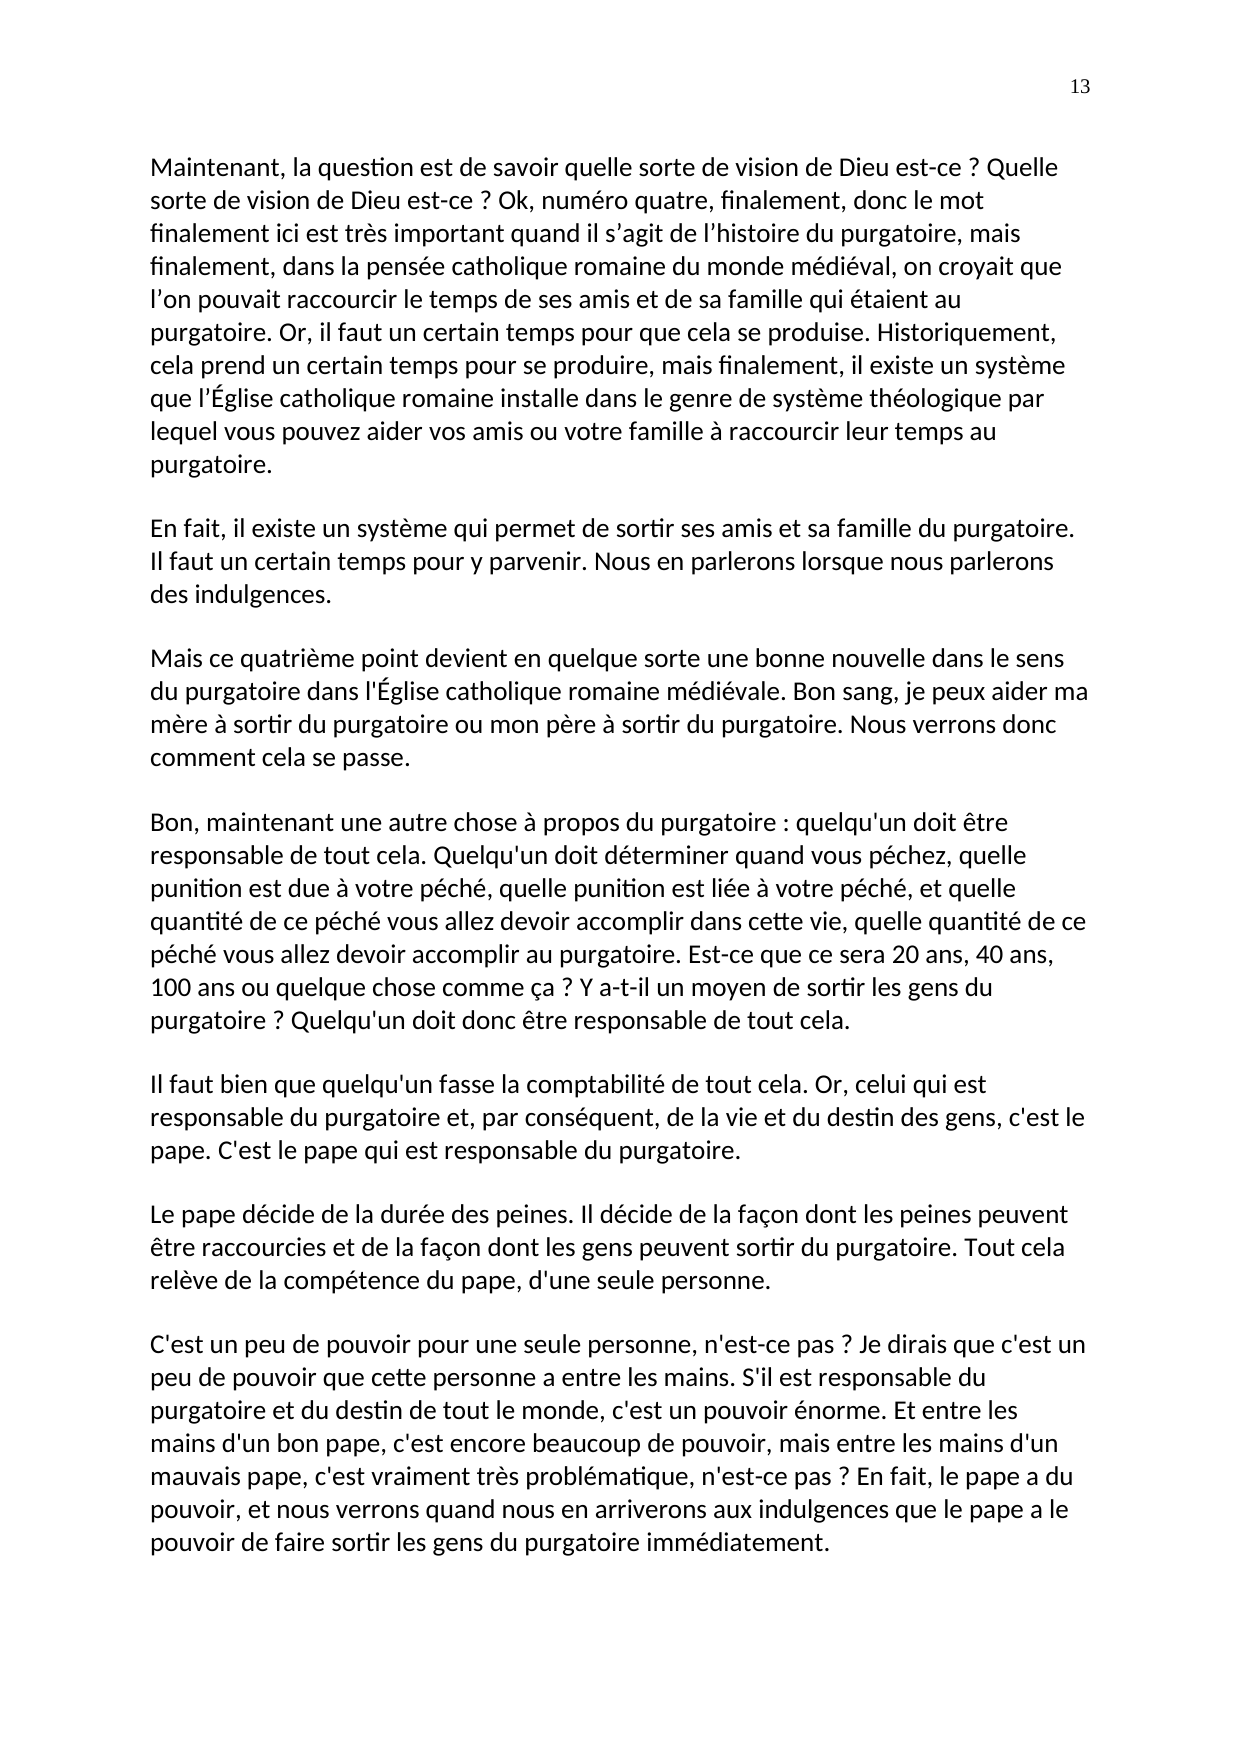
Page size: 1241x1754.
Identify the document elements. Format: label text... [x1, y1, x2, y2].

text En fait, il existe un système qui permet de sortir ses amis et sa famille du purgatoire. Il faut un certain temps pour y parvenir. Nous en parlerons lorsque nous parlerons des indulgences. [150, 511, 1090, 610]
text C'est un peu de pouvoir pour une seule personne, n'est-ce pas ? Je dirais que c'est un peu de pouvoir que cette personne a entre les mains. S'il est responsable du purgatoire et du destin de tout le monde, c'est un pouvoir énorme. Et entre les mains d'un bon pape, c'est encore beaucoup de pouvoir, mais entre les mains d'un mauvais pape, c'est vraiment très problématique, n'est-ce pas ? En fait, le pape a du pouvoir, et nous verrons quand nous en arriverons aux indulgences que le pape a le pouvoir de faire sortir les gens du purgatoire immédiatement. [150, 1327, 1090, 1559]
text Mais ce quatrième point devient en quelque sorte une bonne nouvelle dans le sens du purgatoire dans l'Église catholique romaine médiévale. Bon sang, je peux aider ma mère à sortir du purgatoire ou mon père à sortir du purgatoire. Nous verrons donc comment cela se passe. [150, 642, 1090, 774]
text Il faut bien que quelqu'un fasse la comptabilité de tout cela. Or, celui qui est responsable du purgatoire et, par conséquent, de la vie et du destin des gens, c'est le pape. C'est le pape qui est responsable du purgatoire. [150, 1067, 1090, 1166]
text Bon, maintenant une autre chose à propos du purgatoire : quelqu'un doit être responsable de tout cela. Quelqu'un doit déterminer quand vous péchez, quelle punition est due à votre péché, quelle punition est liée à votre péché, et quelle quantité de ce péché vous allez devoir accomplir dans cette vie, quelle quantité de ce péché vous allez devoir accomplir au purgatoire. Est-ce que ce sera 20 ans, 40 ans, 100 ans ou quelque chose comme ça ? Y a-t-il un moyen de sortir les gens du purgatoire ? Quelqu'un doit donc être responsable de tout cela. [150, 805, 1090, 1036]
text Le pape décide de la durée des peines. Il décide de la façon dont les peines peuvent être raccourcies et de la façon dont les gens peuvent sortir du purgatoire. Tout cela relève de la compétence du pape, d'une seule personne. [150, 1197, 1090, 1296]
text Maintenant, la question est de savoir quelle sorte de vision de Dieu est-ce ? Quelle sorte de vision de Dieu est-ce ? Ok, numéro quatre, finalement, donc le mot finalement ici est très important quand il s’agit de l’histoire du purgatoire, mais finalement, dans la pensée catholique romaine du monde médiéval, on croyait que l’on pouvait raccourcir le temps de ses amis et de sa famille qui étaient au purgatoire. Or, il faut un certain temps pour que cela se produise. Historiquement, cela prend un certain temps pour se produire, mais finalement, il existe un système que l’Église catholique romaine installe dans le genre de système théologique par lequel vous pouvez aider vos amis ou votre famille à raccourcir leur temps au purgatoire. [150, 150, 1090, 480]
